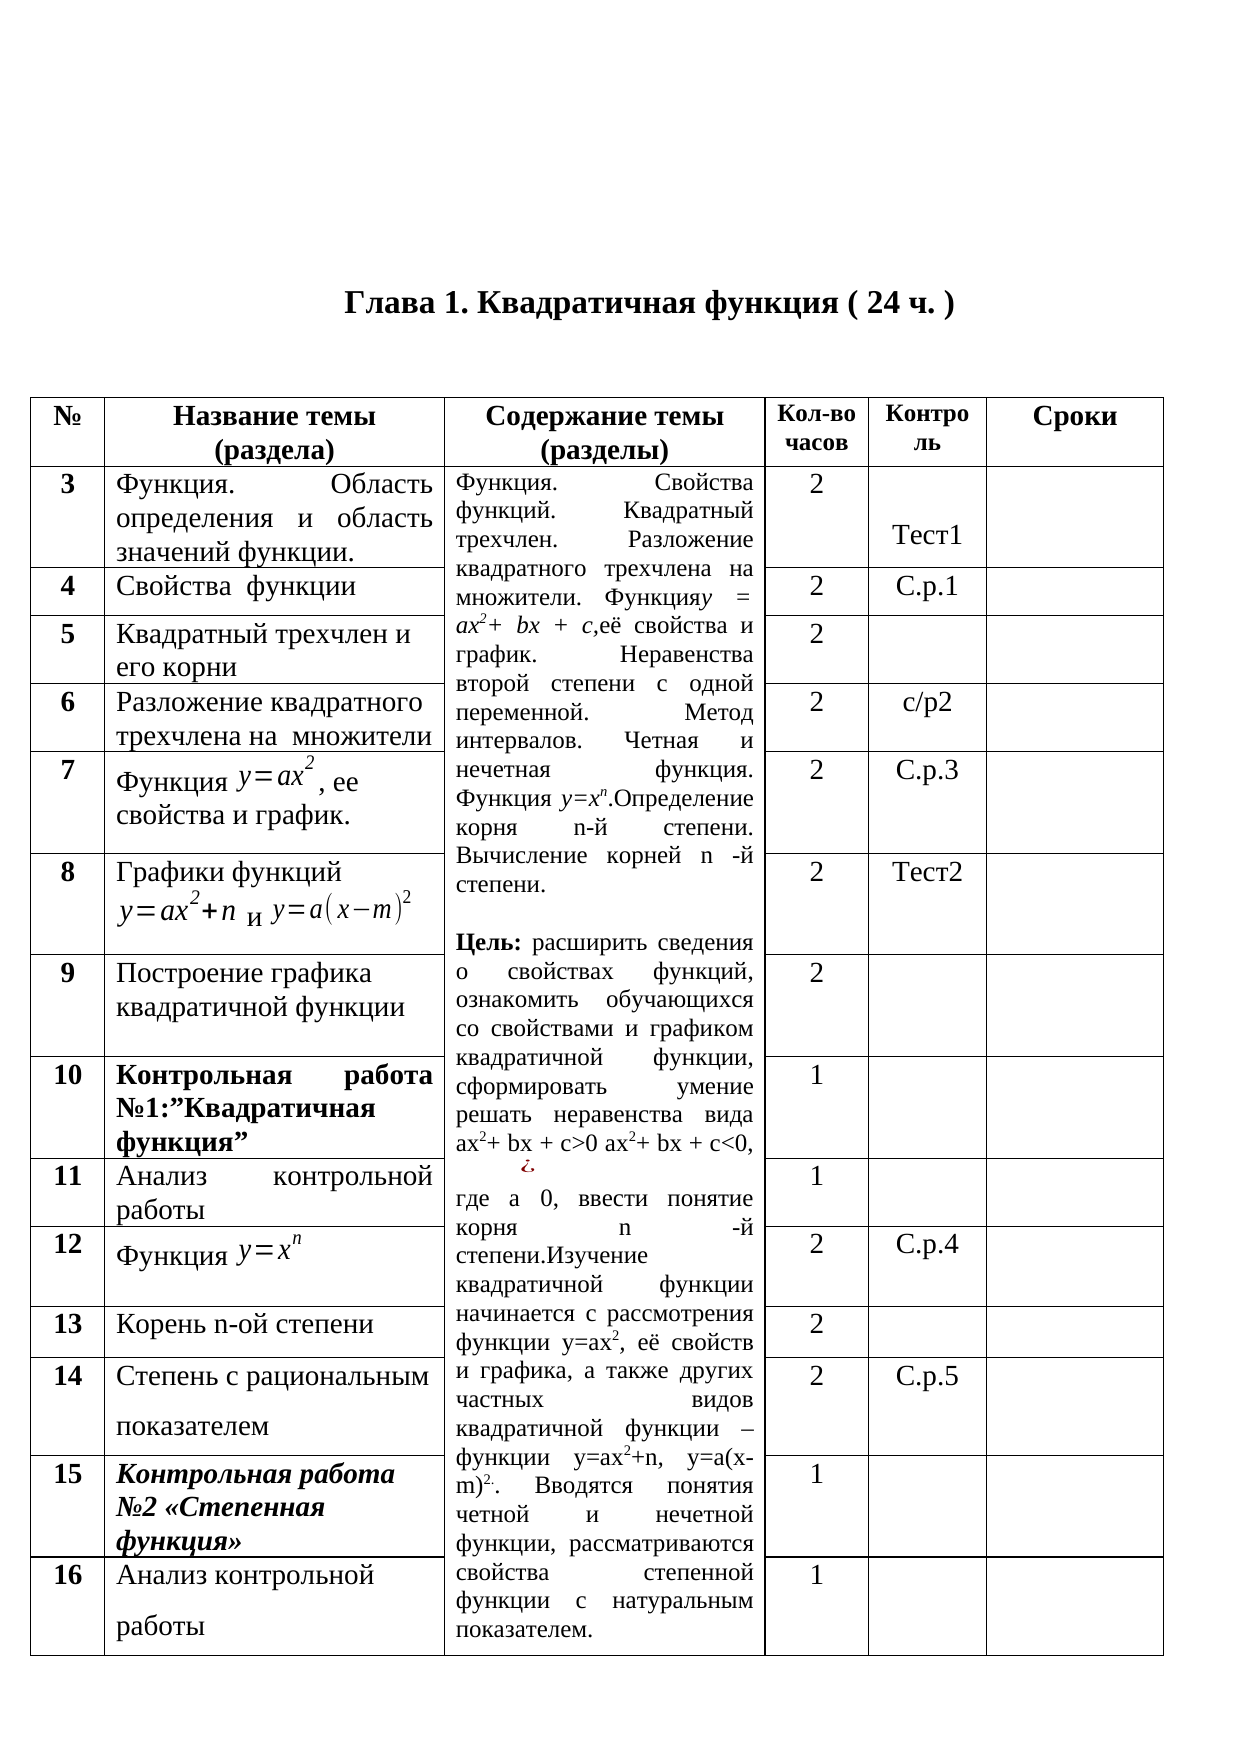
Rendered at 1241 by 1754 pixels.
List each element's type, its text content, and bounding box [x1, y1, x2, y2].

table_cell Функция. Область определения и область значений функции. [105, 467, 444, 567]
table_cell 16 [31, 1558, 104, 1654]
table_cell 1 [766, 1456, 868, 1556]
table_cell [987, 1227, 1163, 1306]
table_cell [987, 955, 1163, 1056]
table_cell [869, 1307, 986, 1357]
table_header Название темы (раздела) [105, 398, 444, 466]
table_cell [987, 854, 1163, 954]
table_cell 2 [766, 616, 868, 683]
table_cell Графики функций и [105, 854, 444, 954]
table_cell [869, 1159, 986, 1226]
table_cell 1 [766, 1558, 868, 1654]
table_cell [987, 1558, 1163, 1654]
table_cell 13 [31, 1307, 104, 1357]
table_cell [987, 1159, 1163, 1226]
table_cell [987, 1057, 1163, 1157]
table_header № [31, 398, 104, 466]
table_header Сроки [987, 398, 1163, 466]
table_cell Построение графика квадратичной функции [105, 955, 444, 1056]
table_cell 2 [766, 467, 868, 567]
table_cell [987, 568, 1163, 615]
table_cell [869, 1456, 986, 1556]
table_cell с/р2 [869, 684, 986, 751]
table_header Содержание темы (разделы) [445, 398, 764, 466]
table_cell Функция. Свойства функций. Квадратный трехчлен. Разложение квадратного трехчлена на множители. Функцияу = ах2+ bх + с,её свойства и график. Неравенства второй степени с одной переменной. Метод интервалов. Четная и нечетная функция. Функция у=хn.Определение корня n-й степени. Вычисление корней n -й степени. Цель: расширить сведения о свойствах функций, ознакомить обучающихся со свойствами и графиком квадратичной функции, сформировать умение решать неравенства вида ах2+ bх + с>0 ах2+ bх + с<0, где а0, ввести понятие корня n -й степени.Изучение квадратичной функции начинается с рассмотрения функции у=ах2, её свойств и графика, а также других частных видов квадратичной функции – функции у=ах2+n, у=а(х-m)2.. Вводятся понятия четной и нечетной функции, рассматриваются свойства степенной функции с натуральным показателем. [445, 467, 764, 1654]
table_cell 15 [31, 1456, 104, 1556]
table_cell 12 [31, 1227, 104, 1306]
table_cell С.р.5 [869, 1358, 986, 1455]
table_cell [869, 955, 986, 1056]
table_cell 2 [766, 955, 868, 1056]
table_cell Разложение квадратного трехчлена на множители [105, 684, 444, 751]
table_cell Функция [105, 1227, 444, 1306]
table_cell 4 [31, 568, 104, 615]
table_cell 2 [766, 752, 868, 853]
table_cell 5 [31, 616, 104, 683]
table_cell 1 [766, 1159, 868, 1226]
table_cell 11 [31, 1159, 104, 1226]
table_cell 8 [31, 854, 104, 954]
table_cell 9 [31, 955, 104, 1056]
table_cell [987, 752, 1163, 853]
table_cell Тест1 [869, 467, 986, 567]
table_cell [987, 1307, 1163, 1357]
table_cell Квадратный трехчлен и его корни [105, 616, 444, 683]
table_header Кол-во часов [766, 398, 868, 466]
table_cell 6 [31, 684, 104, 751]
table_cell Свойства функции [105, 568, 444, 615]
table_cell Тест2 [869, 854, 986, 954]
text Глава 1. Квадратичная функция ( 24 ч. ) [118, 282, 1181, 321]
table_header Контроль [869, 398, 986, 466]
table_cell [987, 1358, 1163, 1455]
table_cell Анализ контрольной работы [105, 1159, 444, 1226]
table_cell [987, 684, 1163, 751]
table_cell 2 [766, 1307, 868, 1357]
table_cell 2 [766, 568, 868, 615]
table_cell 14 [31, 1358, 104, 1455]
table_cell [987, 467, 1163, 567]
table_cell Степень с рациональным показателем [105, 1358, 444, 1455]
table_cell [869, 1057, 986, 1157]
table_cell 7 [31, 752, 104, 853]
table_cell 2 [766, 1227, 868, 1306]
table_cell [869, 616, 986, 683]
table_cell 3 [31, 467, 104, 567]
table_cell С.р.4 [869, 1227, 986, 1306]
table_cell Корень n-ой степени [105, 1307, 444, 1357]
table_cell Контрольная работа №1:”Квадратичная функция” [105, 1057, 444, 1157]
table_cell Функция , ее свойства и график. [105, 752, 444, 853]
table_cell 2 [766, 1358, 868, 1455]
table_cell 2 [766, 684, 868, 751]
table_cell Контрольная работа №2 «Степенная функция» [105, 1456, 444, 1556]
table_cell Анализ контрольной работы [105, 1558, 444, 1654]
table_cell [987, 1456, 1163, 1556]
table_cell С.р.3 [869, 752, 986, 853]
table_cell 10 [31, 1057, 104, 1157]
table_cell 2 [766, 854, 868, 954]
table_cell 1 [766, 1057, 868, 1157]
table_cell [987, 616, 1163, 683]
table_cell [869, 1558, 986, 1654]
table_cell С.р.1 [869, 568, 986, 615]
